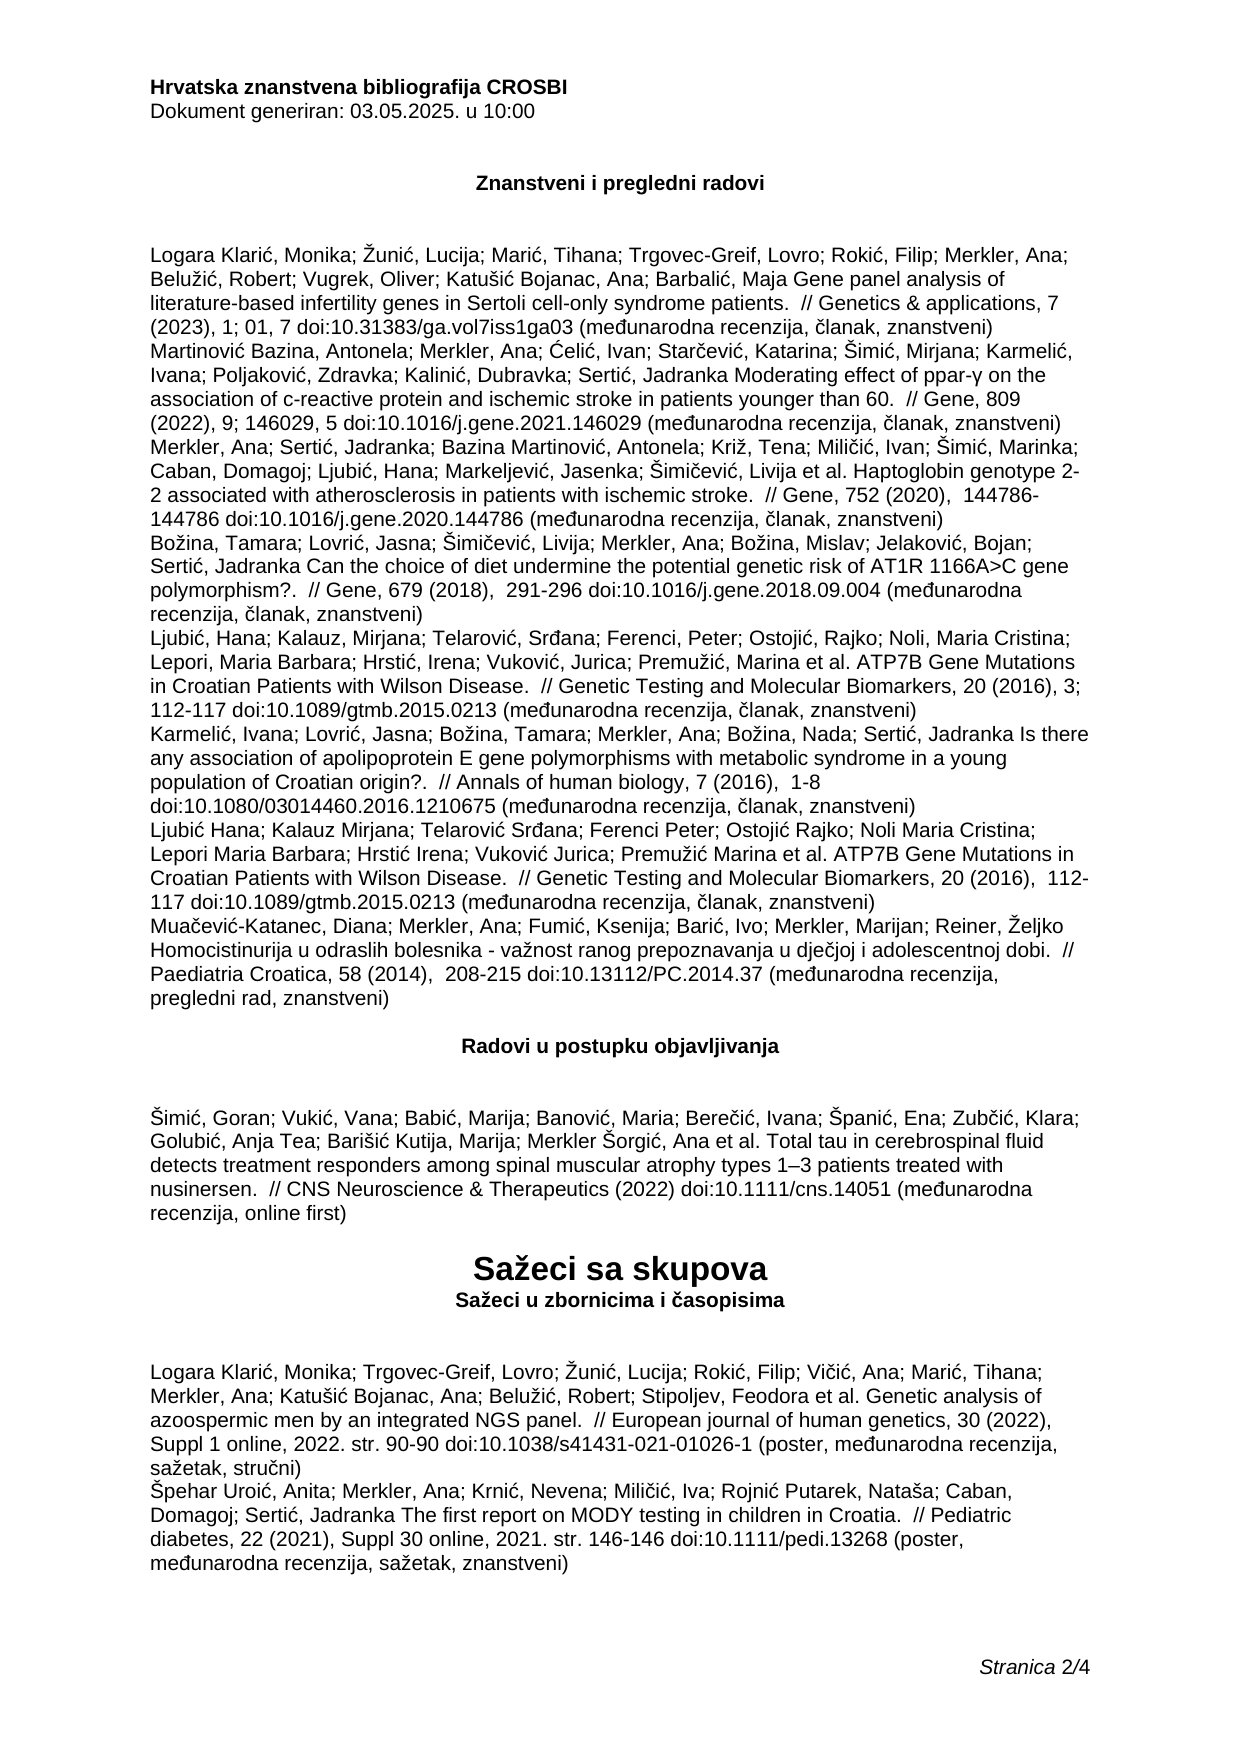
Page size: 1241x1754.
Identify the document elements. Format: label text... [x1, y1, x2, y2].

text Špehar Uroić, Anita; Merkler, Ana; Krnić, Nevena; Miličić, Iva; Rojnić Putarek, Nataša; Caban, Domagoj; Sertić, Jadranka [150, 1479, 1090, 1575]
subtitle Radovi u postupku objavljivanja [150, 1033, 1090, 1057]
subtitle Sažeci sa skupova [150, 1249, 1090, 1288]
text Muačević-Katanec, Diana; Merkler, Ana; Fumić, Ksenija; Barić, Ivo; Merkler, Marijan; Reiner, Željko [150, 914, 1090, 1009]
text Logara Klarić, Monika; Žunić, Lucija; Marić, Tihana; Trgovec-Greif, Lovro; Rokić, Filip; Merkler, Ana; Belužić, Robert; Vugrek, Oliver; Katušić Bojanac, Ana; Barbalić, Maja [150, 243, 1090, 339]
text Božina, Tamara; Lovrić, Jasna; Šimičević, Livija; Merkler, Ana; Božina, Mislav; Jelaković, Bojan; Sertić, Jadranka [150, 530, 1090, 626]
text Logara Klarić, Monika; Trgovec-Greif, Lovro; Žunić, Lucija; Rokić, Filip; Vičić, Ana; Marić, Tihana; Merkler, Ana; Katušić Bojanac, Ana; Belužić, Robert; Stipoljev, Feodora et al. [150, 1359, 1090, 1479]
text Šimić, Goran; Vukić, Vana; Babić, Marija; Banović, Maria; Berečić, Ivana; Španić, Ena; Zubčić, Klara; Golubić, Anja Tea; Barišić Kutija, Marija; Merkler Šorgić, Ana et al. [150, 1105, 1090, 1225]
subtitle Sažeci u zbornicima i časopisima [150, 1288, 1090, 1312]
text Merkler, Ana; Sertić, Jadranka; Bazina Martinović, Antonela; Križ, Tena; Miličić, Ivan; Šimić, Marinka; Caban, Domagoj; Ljubić, Hana; Markeljević, Jasenka; Šimičević, Livija et al. [150, 434, 1090, 530]
text Martinović Bazina, Antonela; Merkler, Ana; Ćelić, Ivan; Starčević, Katarina; Šimić, Mirjana; Karmelić, Ivana; Poljaković, Zdravka; Kalinić, Dubravka; Sertić, Jadranka [150, 339, 1090, 434]
text Ljubić, Hana; Kalauz, Mirjana; Telarović, Srđana; Ferenci, Peter; Ostojić, Rajko; Noli, Maria Cristina; Lepori, Maria Barbara; Hrstić, Irena; Vuković, Jurica; Premužić, Marina et al. [150, 626, 1090, 722]
text Karmelić, Ivana; Lovrić, Jasna; Božina, Tamara; Merkler, Ana; Božina, Nada; Sertić, Jadranka [150, 722, 1090, 818]
subtitle Znanstveni i pregledni radovi [150, 171, 1090, 195]
text Ljubić Hana; Kalauz Mirjana; Telarović Srđana; Ferenci Peter; Ostojić Rajko; Noli Maria Cristina; Lepori Maria Barbara; Hrstić Irena; Vuković Jurica; Premužić Marina et al. [150, 818, 1090, 914]
